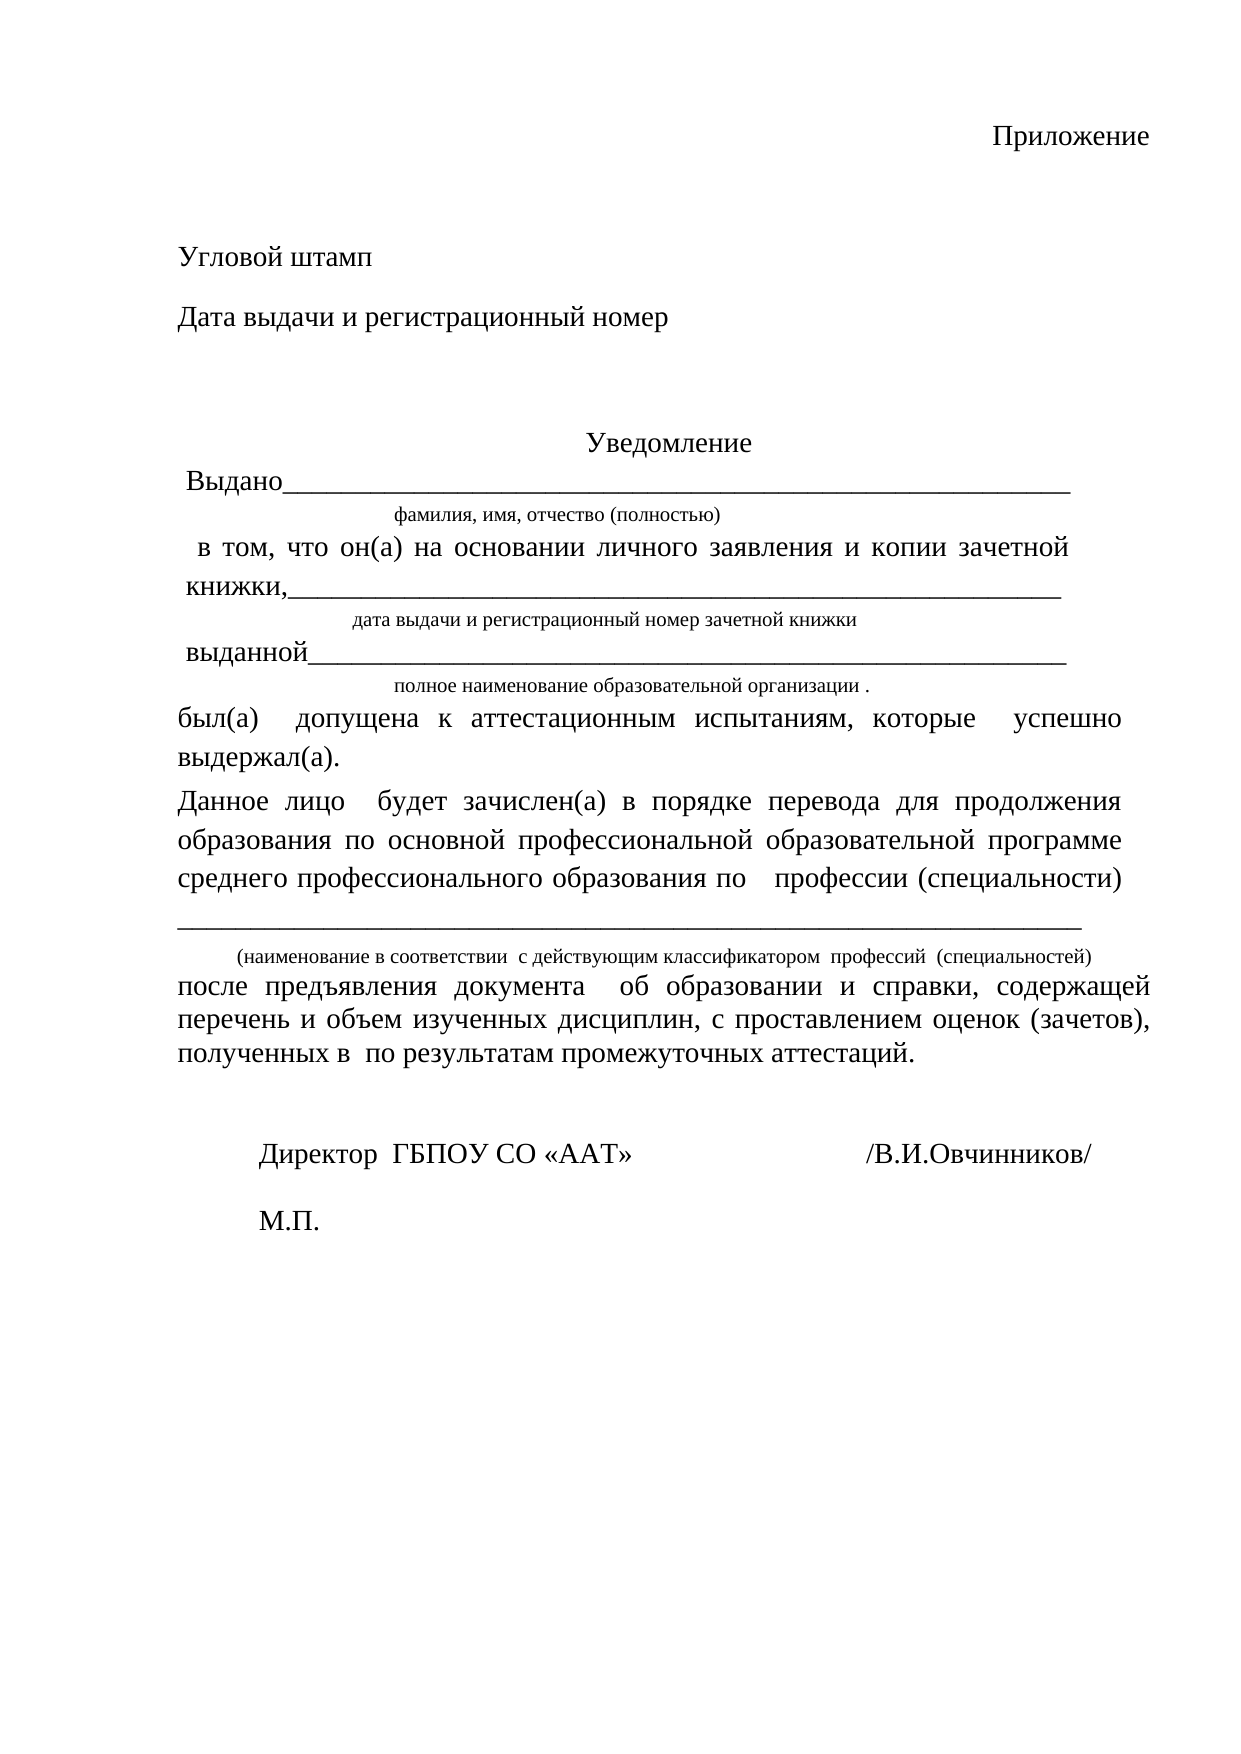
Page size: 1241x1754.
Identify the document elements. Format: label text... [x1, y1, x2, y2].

text фамилия, имя, отчество (полностью) [186, 502, 1070, 526]
text (наименование в соответствии с действующим классификатором профессий (специальностей) [177, 944, 1152, 968]
text после предъявления документа об образовании и справки, содержащей перечень и объем изученных дисциплин, с проставлением оценок (зачетов), полученных в по результатам промежуточных аттестаций. [177, 968, 1152, 1069]
text выданной____________________________________________________ [186, 634, 1152, 668]
text Дата выдачи и регистрационный номер [177, 299, 1152, 332]
text полное наименование образовательной организации . [186, 673, 1152, 697]
text М.П. [258, 1203, 1152, 1236]
text Приложение [179, 118, 1149, 152]
text был(а) допущена к аттестационным испытаниям, которые успешно выдержал(а). [177, 700, 1122, 772]
text Выдано______________________________________________________ [186, 463, 1152, 497]
text Данное лицо будет зачислен(а) в порядке перевода для продолжения образования по основной профессиональной образовательной программе среднего профессионального образования по профессии (специальности) ______________________________________________________________ [177, 783, 1122, 933]
text в том, что он(а) на основании личного заявления и копии зачетной книжки,_____________________________________________________ [186, 529, 1070, 601]
text Директор ГБПОУ СО «ААТ» /В.И.Овчинников/ [258, 1136, 1152, 1169]
text Угловой штамп [177, 239, 1152, 273]
text Уведомление [186, 425, 1152, 458]
text дата выдачи и регистрационный номер зачетной книжки [321, 606, 1152, 631]
